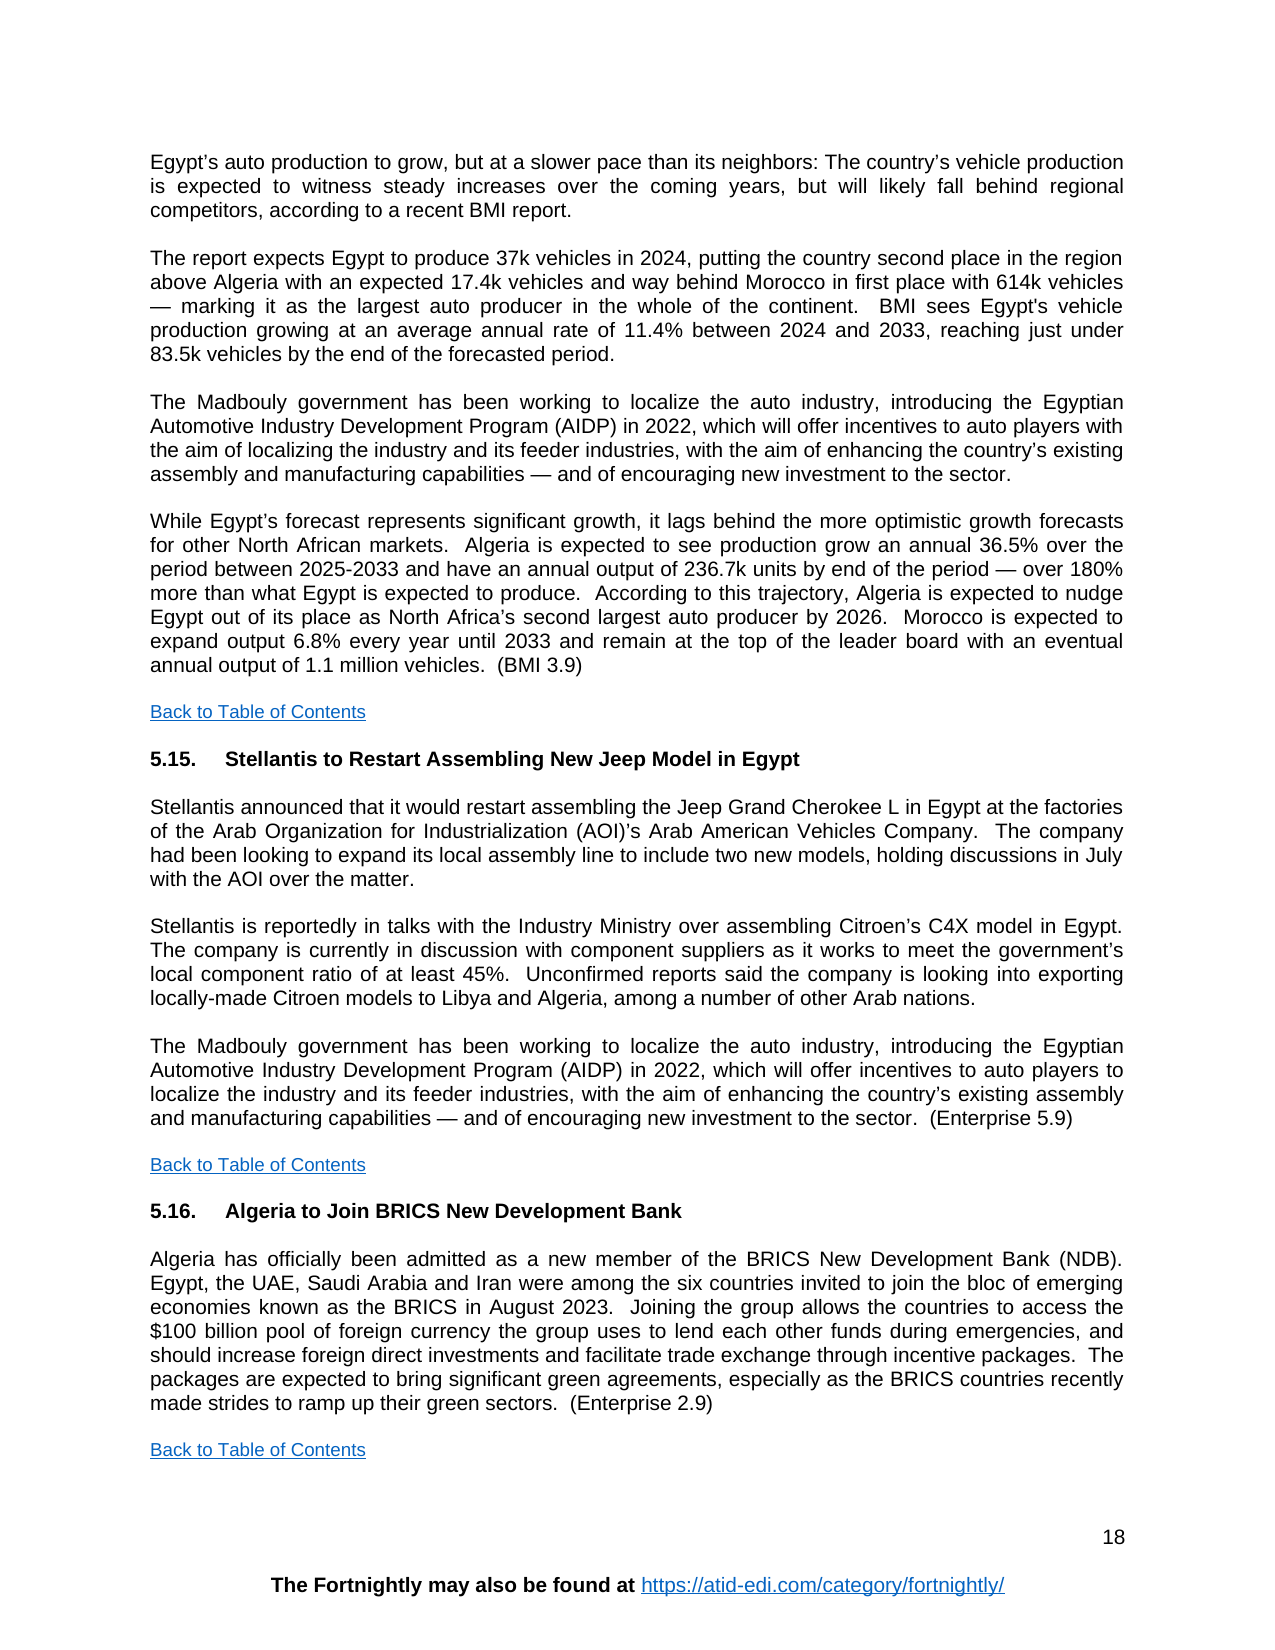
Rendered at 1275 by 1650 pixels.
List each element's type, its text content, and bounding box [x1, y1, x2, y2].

text Stellantis is reportedly in talks with the Industry Ministry over assembling Citroen’s C4X model in Egypt. The company is currently in discussion with component suppliers as it works to meet the government’s local component ratio of at least 45%. Unconfirmed reports said the company is looking into exporting locally-made Citroen models to Libya and Algeria, among a number of other Arab nations. [150, 914, 1125, 1010]
text Back to Table of Contents [150, 1439, 1125, 1461]
text The report expects Egypt to produce 37k vehicles in 2024, putting the country second place in the region above Algeria with an expected 17.4k vehicles and way behind Morocco in first place with 614k vehicles — marking it as the largest auto producer in the whole of the continent. BMI sees Egypt's vehicle production growing at an average annual rate of 11.4% between 2024 and 2033, reaching just under 83.5k vehicles by the end of the forecasted period. [150, 246, 1125, 366]
text Algeria has officially been admitted as a new member of the BRICS New Development Bank (NDB). Egypt, the UAE, Saudi Arabia and Iran were among the six countries invited to join the bloc of emerging economies known as the BRICS in August 2023. Joining the group allows the countries to access the $100 billion pool of foreign currency the group uses to lend each other funds during emergencies, and should increase foreign direct investments and facilitate trade exchange through incentive packages. The packages are expected to bring significant green agreements, especially as the BRICS countries recently made strides to ramp up their green sectors. (Enterprise 2.9) [150, 1247, 1125, 1415]
text Back to Table of Contents [150, 1154, 1125, 1175]
text Egypt’s auto production to grow, but at a slower pace than its neighbors: The country’s vehicle production is expected to witness steady increases over the coming years, but will likely fall behind regional competitors, according to a recent BMI report. [150, 150, 1125, 222]
text Algeria to Join BRICS New Development Bank [150, 1199, 1125, 1223]
text The Madbouly government has been working to localize the auto industry, introducing the Egyptian Automotive Industry Development Program (AIDP) in 2022, which will offer incentives to auto players with the aim of localizing the industry and its feeder industries, with the aim of enhancing the country’s existing assembly and manufacturing capabilities — and of encouraging new investment to the sector. [150, 389, 1125, 485]
text While Egypt’s forecast represents significant growth, it lags behind the more optimistic growth forecasts for other North African markets. Algeria is expected to see production grow an annual 36.5% over the period between 2025-2033 and have an annual output of 236.7k units by end of the period — over 180% more than what Egypt is expected to produce. According to this trajectory, Algeria is expected to nudge Egypt out of its place as North Africa’s second largest auto producer by 2026. Morocco is expected to expand output 6.8% every year until 2033 and remain at the top of the leader board with an eventual annual output of 1.1 million vehicles. (BMI 3.9) [150, 509, 1125, 677]
text Stellantis to Restart Assembling New Jeep Model in Egypt [150, 747, 1125, 771]
text Back to Table of Contents [150, 701, 1125, 723]
text The Madbouly government has been working to localize the auto industry, introducing the Egyptian Automotive Industry Development Program (AIDP) in 2022, which will offer incentives to auto players to localize the industry and its feeder industries, with the aim of enhancing the country’s existing assembly and manufacturing capabilities — and of encouraging new investment to the sector. (Enterprise 5.9) [150, 1034, 1125, 1130]
text Stellantis announced that it would restart assembling the Jeep Grand Cherokee L in Egypt at the factories of the Arab Organization for Industrialization (AOI)’s Arab American Vehicles Company. The company had been looking to expand its local assembly line to include two new models, holding discussions in July with the AOI over the matter. [150, 794, 1125, 890]
